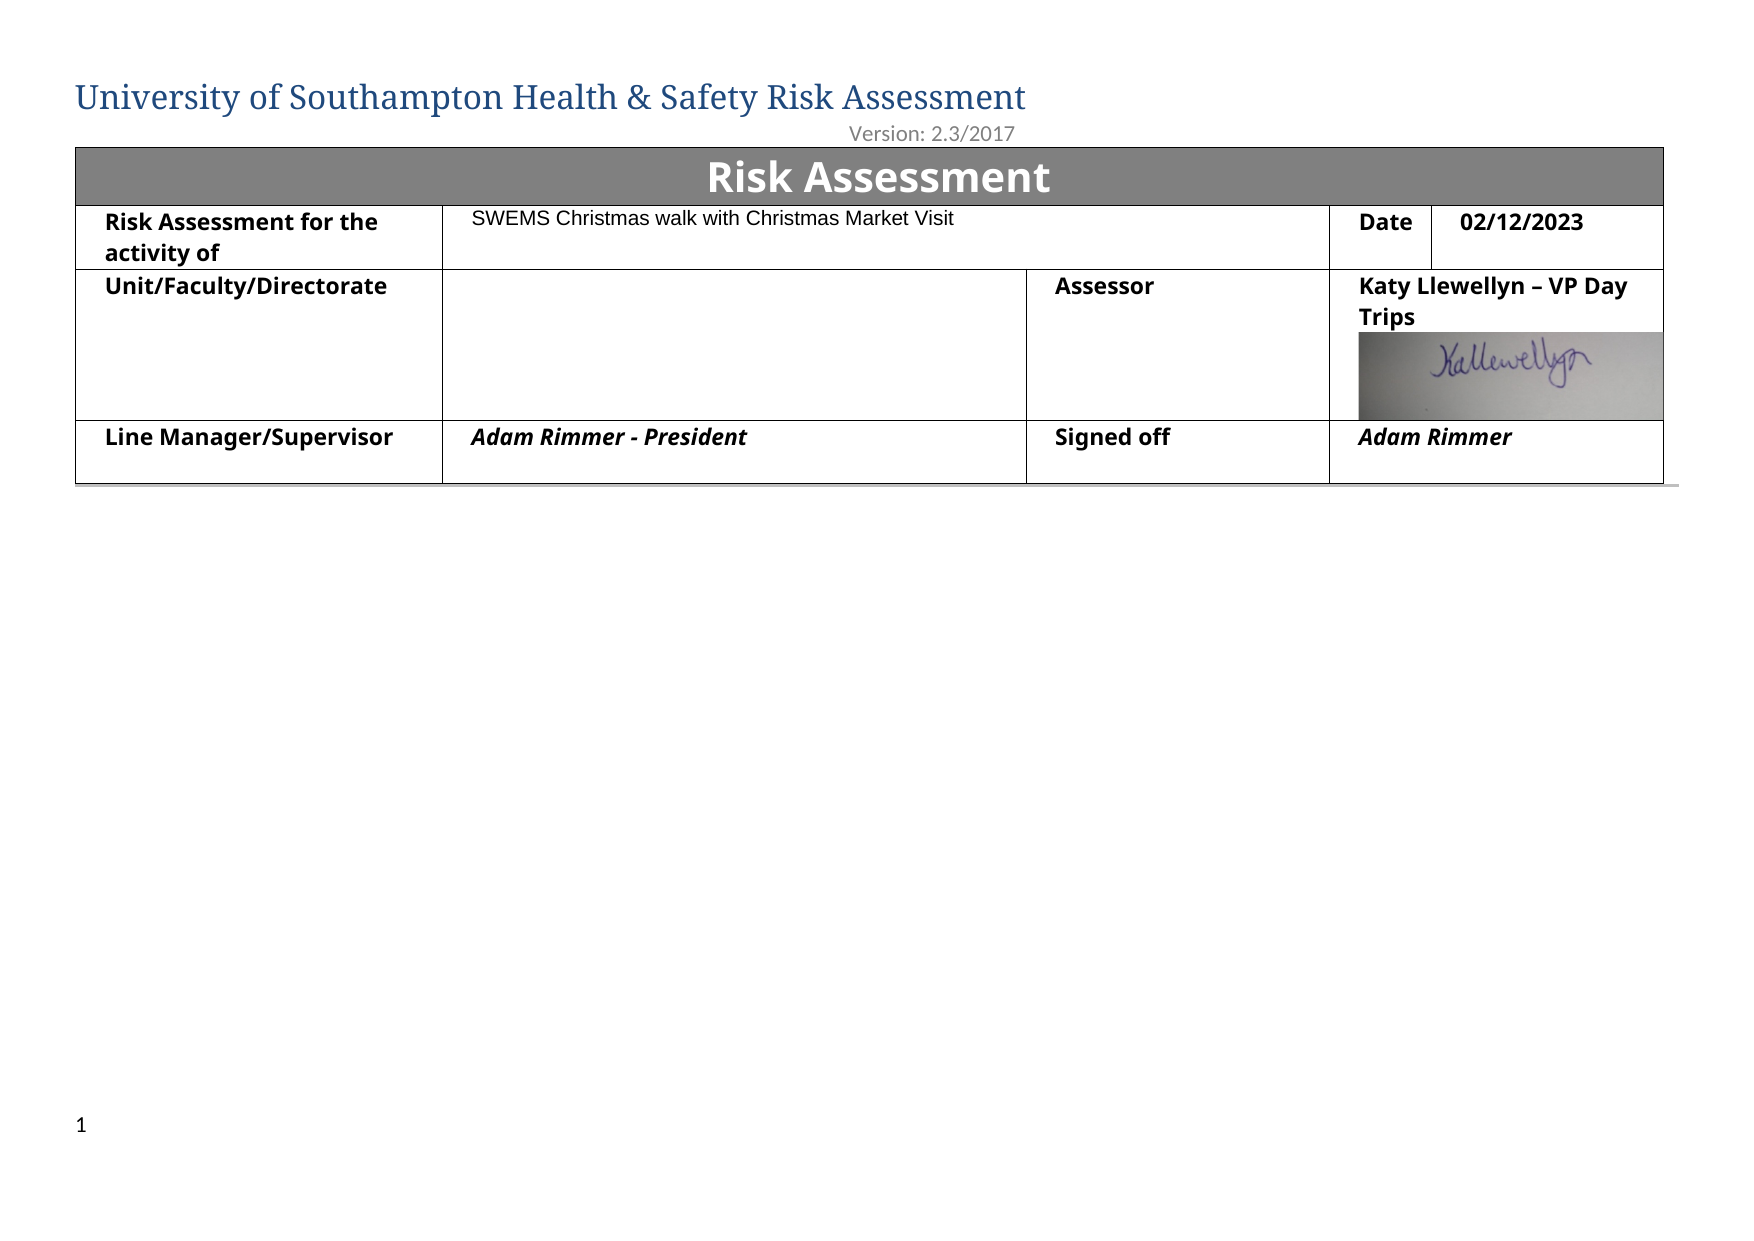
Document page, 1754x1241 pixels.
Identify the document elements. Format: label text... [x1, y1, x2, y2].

picture [1358, 332, 1664, 420]
table_cell Adam Rimmer - President [443, 421, 1026, 483]
table_cell Line Manager/Supervisor [76, 421, 442, 483]
table_cell Assessor [1027, 270, 1329, 419]
table_cell Date [1330, 206, 1431, 268]
table_cell 02/12/2023 [1432, 206, 1663, 268]
table_cell Katy Llewellyn – VP Day Trips [1330, 270, 1663, 419]
table_header Risk Assessment [76, 148, 1663, 205]
table_cell SWEMS Christmas walk with Christmas Market Visit [443, 206, 1329, 268]
table_cell Signed off [1027, 421, 1329, 483]
table_cell Risk Assessment for the activity of [76, 206, 442, 268]
table_cell [443, 270, 1026, 419]
table_cell Unit/Faculty/Directorate [76, 270, 442, 419]
table_cell Adam Rimmer [1330, 421, 1663, 483]
